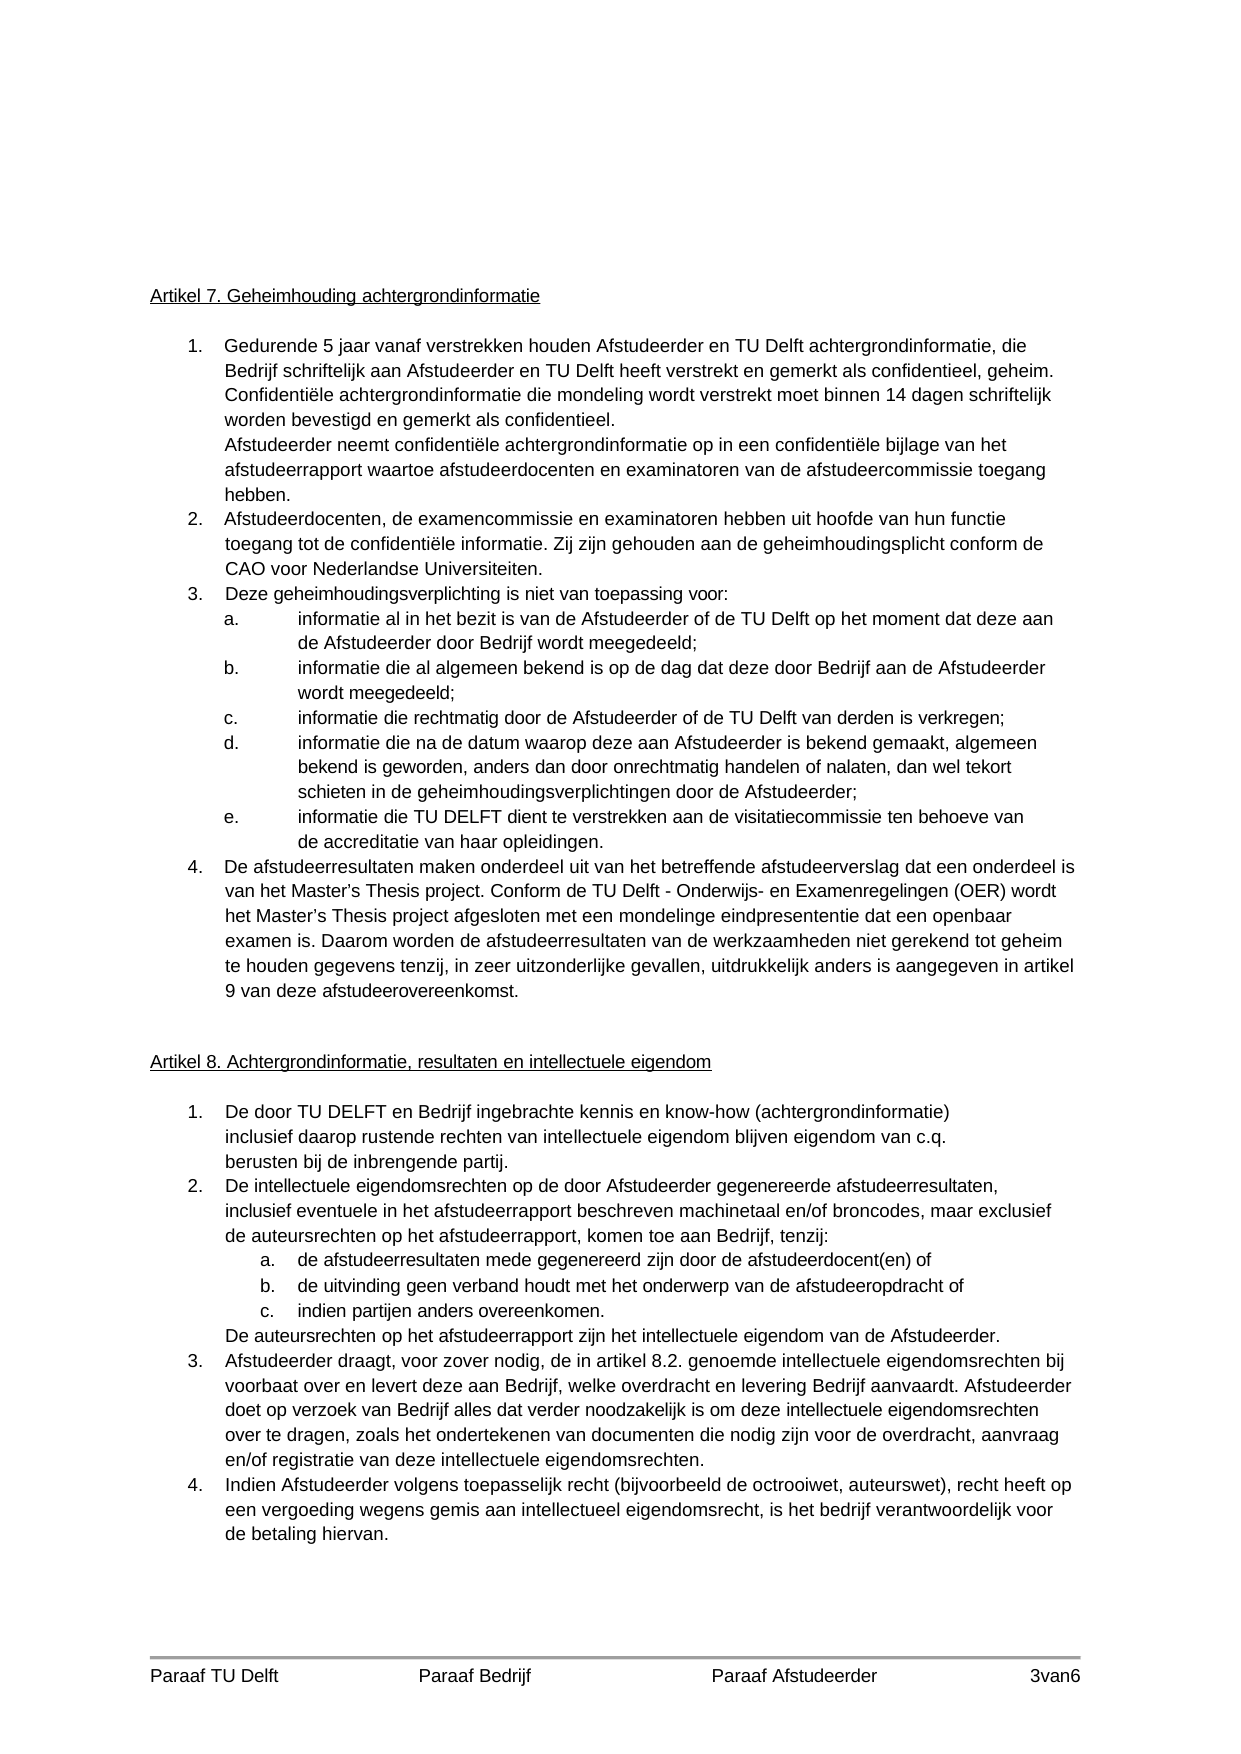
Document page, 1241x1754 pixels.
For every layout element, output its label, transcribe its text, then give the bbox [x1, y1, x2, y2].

list informatie die na de datum waarop deze aan Afstudeerder is bekend gemaakt, algemeen bekend is geworden, anders dan door onrechtmatig handelen of nalaten, dan wel tekort schieten in de geheimhoudingsverplichtingen door de Afstudeerder; [224, 732, 1079, 803]
list informatie die al algemeen bekend is op de dag dat deze door Bedrijf aan de Afstudeerder wordt meegedeeld; [224, 657, 1077, 703]
text Artikel 8. Achtergrondinformatie, resultaten en intellectuele eigendom [150, 1051, 1196, 1072]
list Indien Afstudeerder volgens toepasselijk recht (bijvoorbeeld de octrooiwet, auteurswet), recht heeft op een vergoeding wegens gemis aan intellectueel eigendomsrecht, is het bedrijf verantwoordelijk voor de betaling hiervan. [187, 1474, 1078, 1545]
list Afstudeerdocenten, de examencommissie en examinatoren hebben uit hoofde van hun functie toegang tot de confidentiële informatie. Zij zijn gehouden aan de geheimhoudingsplicht conform de CAO voor Nederlandse Universiteiten. [187, 508, 1078, 579]
text De auteursrechten op het afstudeerrapport zijn het intellectuele eigendom van de Afstudeerder. [225, 1325, 1196, 1346]
list Deze geheimhoudingsverplichting is niet van toepassing voor: [187, 582, 1196, 604]
list informatie al in het bezit is van de Afstudeerder of de TU Delft op het moment dat deze aan de Afstudeerder door Bedrijf wordt meegedeeld; [224, 607, 1061, 654]
text Afstudeerder neemt confidentiële achtergrondinformatie op in een confidentiële bijlage van het afstudeerrapport waartoe afstudeerdocenten en examinatoren van de afstudeercommissie toegang hebben. [224, 434, 1082, 505]
list informatie die TU DELFT dient te verstrekken aan de visitatiecommissie ten behoeve van de accreditatie van haar opleidingen. [224, 806, 1045, 852]
list indien partijen anders overeenkomen. [260, 1300, 1196, 1321]
list informatie die rechtmatig door de Afstudeerder of de TU Delft van derden is verkregen; [224, 707, 1196, 728]
list de afstudeerresultaten mede gegenereerd zijn door de afstudeerdocent(en) of [260, 1250, 1196, 1271]
list Afstudeerder draagt, voor zover nodig, de in artikel 8.2. genoemde intellectuele eigendomsrechten bij voorbaat over en levert deze aan Bedrijf, welke overdracht en levering Bedrijf aanvaardt. Afstudeerder doet op verzoek van Bedrijf alles dat verder noodzakelijk is om deze intellectuele eigendomsrechten over te dragen, zoals het ondertekenen van documenten die nodig zijn voor de overdracht, aanvraag en/of registratie van deze intellectuele eigendomsrechten. [187, 1350, 1074, 1470]
list de uitvinding geen verband houdt met het onderwerp van de afstudeeropdracht of [260, 1275, 1196, 1296]
list De intellectuele eigendomsrechten op de door Afstudeerder gegenereerde afstudeerresultaten, inclusief eventuele in het afstudeerrapport beschreven machinetaal en/of broncodes, maar exclusief de auteursrechten op het afstudeerrapport, komen toe aan Bedrijf, tenzij: [187, 1175, 1066, 1246]
list Gedurende 5 jaar vanaf verstrekken houden Afstudeerder en TU Delft achtergrondinformatie, die Bedrijf schriftelijk aan Afstudeerder en TU Delft heeft verstrekt en gemerkt als confidentieel, geheim. Confidentiële achtergrondinformatie die mondeling wordt verstrekt moet binnen 14 dagen schriftelijk worden bevestigd en gemerkt als confidentieel. [187, 334, 1076, 431]
list De afstudeerresultaten maken onderdeel uit van het betreffende afstudeerverslag dat een onderdeel is van het Master’s Thesis project. Conform de TU Delft - Onderwijs- en Examenregelingen (OER) wordt het Master’s Thesis project afgesloten met een mondelinge eindpresententie dat een openbaar examen is. Daarom worden de afstudeerresultaten van de werkzaamheden niet gerekend tot geheim te houden gegevens tenzij, in zeer uitzonderlijke gevallen, uitdrukkelijk anders is aangegeven in artikel 9 van deze afstudeerovereenkomst. [187, 856, 1081, 1001]
list De door TU DELFT en Bedrijf ingebrachte kennis en know-how (achtergrondinformatie) inclusief daarop rustende rechten van intellectuele eigendom blijven eigendom van c.q. berusten bij de inbrengende partij. [187, 1101, 1022, 1172]
text Artikel 7. Geheimhouding achtergrondinformatie [150, 284, 1196, 306]
